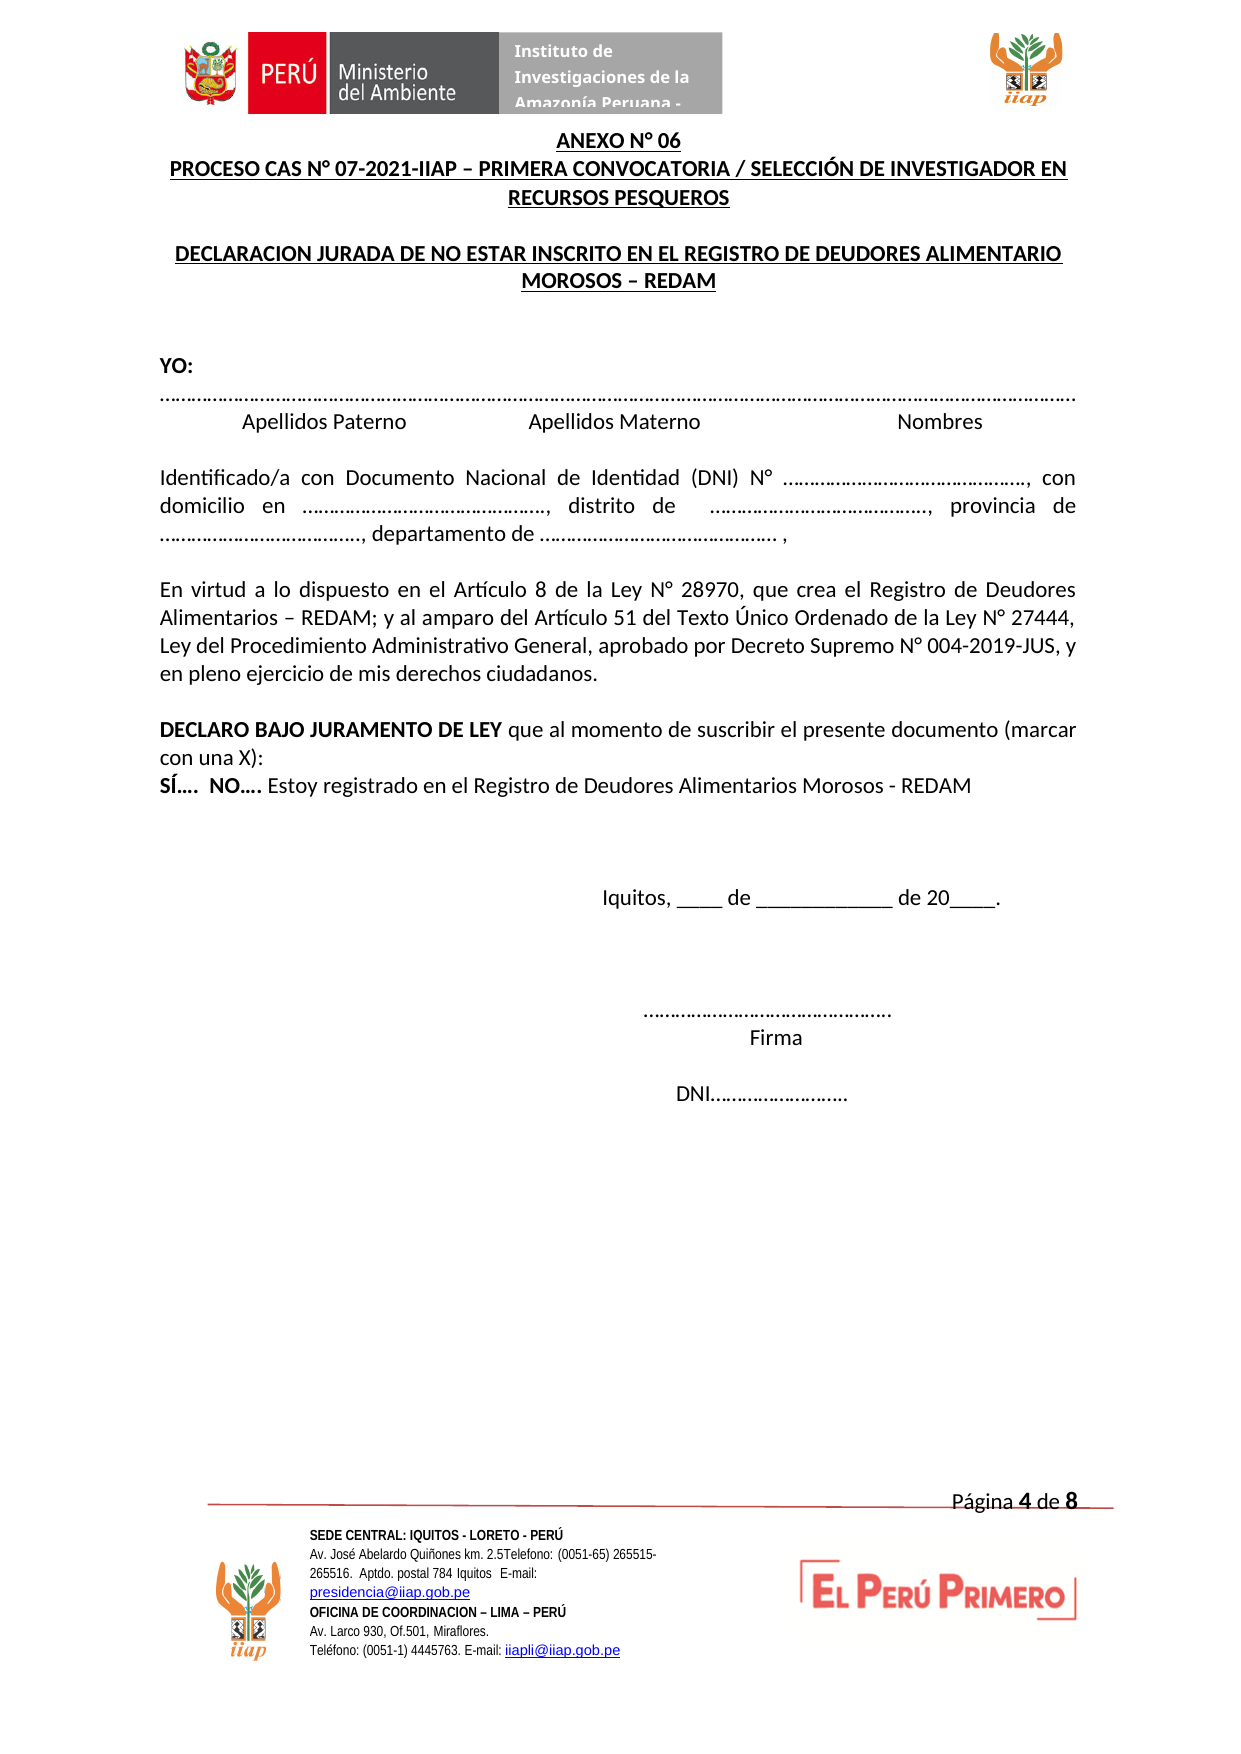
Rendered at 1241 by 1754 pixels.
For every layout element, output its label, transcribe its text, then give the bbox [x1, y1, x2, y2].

text En virtud a lo dispuesto en el Artículo 8 de la Ley N° 28970, que crea el Registro de Deudores Alimentarios – REDAM; y al amparo del Artículo 51 del Texto Único Ordenado de la Ley N° 27444, Ley del Procedimiento Administrativo General, aprobado por Decreto Supremo N° 004-2019-JUS, y en pleno ejercicio de mis derechos ciudadanos. [159, 575, 1078, 687]
text DECLARO BAJO JURAMENTO DE LEY que al momento de suscribir el presente documento (marcar con una X): [159, 715, 1078, 771]
text SÍ…. NO…. Estoy registrado en el Registro de Deudores Alimentarios Morosos - REDAM [159, 771, 1078, 799]
text PROCESO CAS N° 07-2021-IIAP – PRIMERA CONVOCATORIA / SELECCIÓN DE INVESTIGADOR EN RECURSOS PESQUEROS [159, 154, 1078, 211]
text Apellidos Paterno Apellidos Materno Nombres [159, 407, 1078, 435]
text ……………………………………….. [159, 995, 1078, 1023]
picture [990, 33, 1063, 106]
text Identificado/a con Documento Nacional de Identidad (DNI) N° ………………………………………., con domicilio en ………………………………………., distrito de ………………………………….., provincia de ……………………………….., departamento de ……………………………………… , [159, 463, 1078, 547]
text YO: ………………………………………………………………………………………………………………………………………………………… [159, 351, 1078, 407]
text ANEXO N° 06 [159, 127, 1078, 154]
text DECLARACION JURADA DE NO ESTAR INSCRITO EN EL REGISTRO DE DEUDORES ALIMENTARIO MOROSOS – REDAM [159, 239, 1078, 295]
picture [215, 1561, 281, 1661]
text Firma [676, 1023, 1078, 1051]
picture [787, 1545, 1082, 1638]
text Iquitos, ____ de ____________ de 20____. [569, 883, 1078, 911]
text DNI…………………….. [159, 1079, 1078, 1107]
picture [173, 32, 499, 114]
